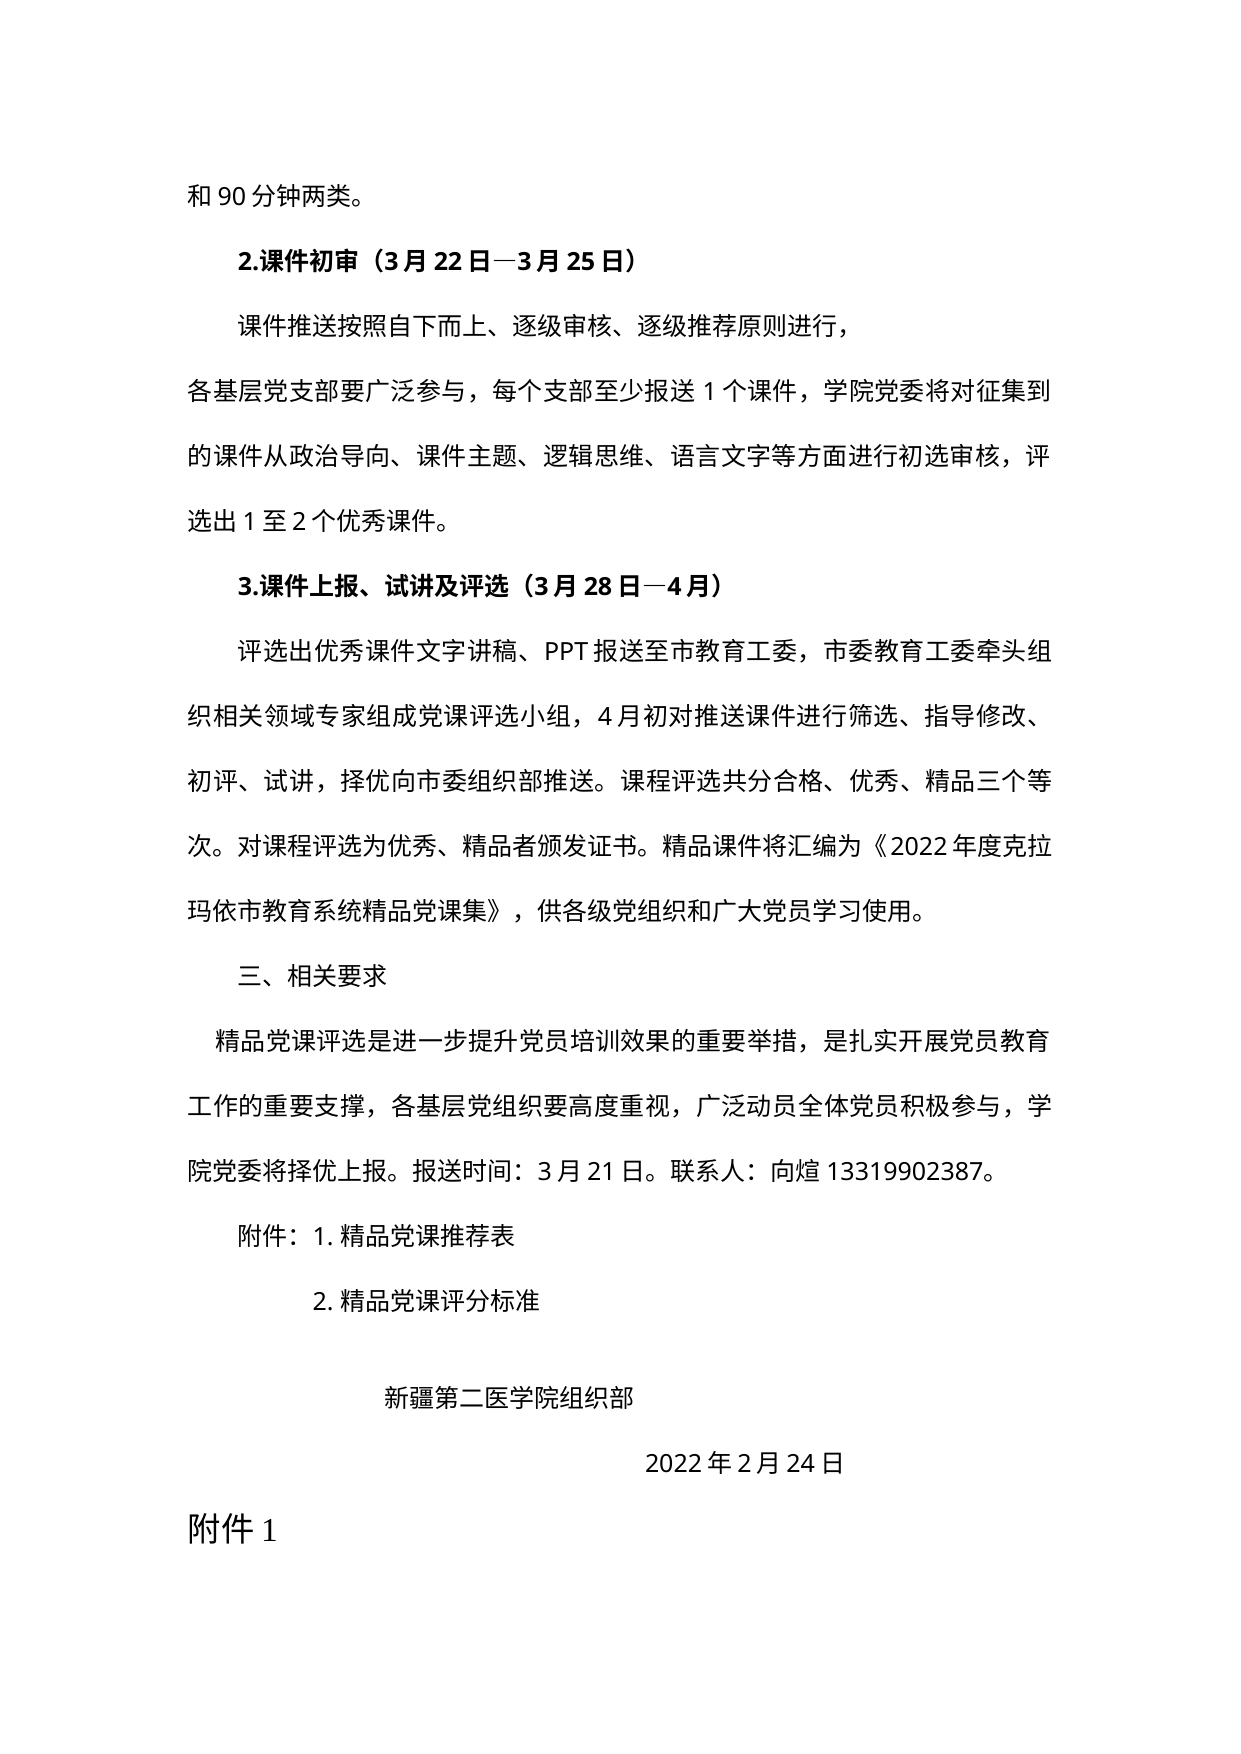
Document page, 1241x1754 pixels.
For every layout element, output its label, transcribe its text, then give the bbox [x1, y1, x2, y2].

text 2.课件初审（3月22日—3月25日） [187, 227, 1053, 292]
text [187, 162, 1053, 227]
text 新疆第二医学院组织部 [254, 1364, 1053, 1429]
text 附件1 [187, 1494, 1053, 1559]
text 课件推送按照自下而上、逐级审核、逐级推荐原则进行， [187, 292, 1053, 357]
list 精品党课评分标准 [187, 1267, 1053, 1332]
text 各基层党支部要广泛参与，每个支部至少报送1个课件，学院党委将对征集到的课件从政治导向、课件主题、逻辑思维、语言文字等方面进行初选审核，评选出1至2个优秀课件。 [187, 357, 1053, 552]
text 三、相关要求 [187, 942, 1053, 1007]
text 评选出优秀课件文字讲稿、PPT报送至市教育工委，市委教育工委牵头组织相关领域专家组成党课评选小组，4月初对推送课件进行筛选、指导修改、初评、试讲，择优向市委组织部推送。课程评选共分合格、优秀、精品三个等次。对课程评选为优秀、精品者颁发证书。精品课件将汇编为《2022年度克拉玛依市教育系统精品党课集》，供各级党组织和广大党员学习使用。 [187, 617, 1053, 942]
text 附件：1. 精品党课推荐表 [187, 1202, 1053, 1267]
text 3.课件上报、试讲及评选（3月28日—4月） [187, 552, 1053, 617]
text 精品党课评选是进一步提升党员培训效果的重要举措，是扎实开展党员教育工作的重要支撑，各基层党组织要高度重视，广泛动员全体党员积极参与，学院党委将择优上报。报送时间：3月21日。联系人：向煊 13319902387。 [187, 1007, 1053, 1202]
text 2022年2月24日 [620, 1429, 1053, 1494]
